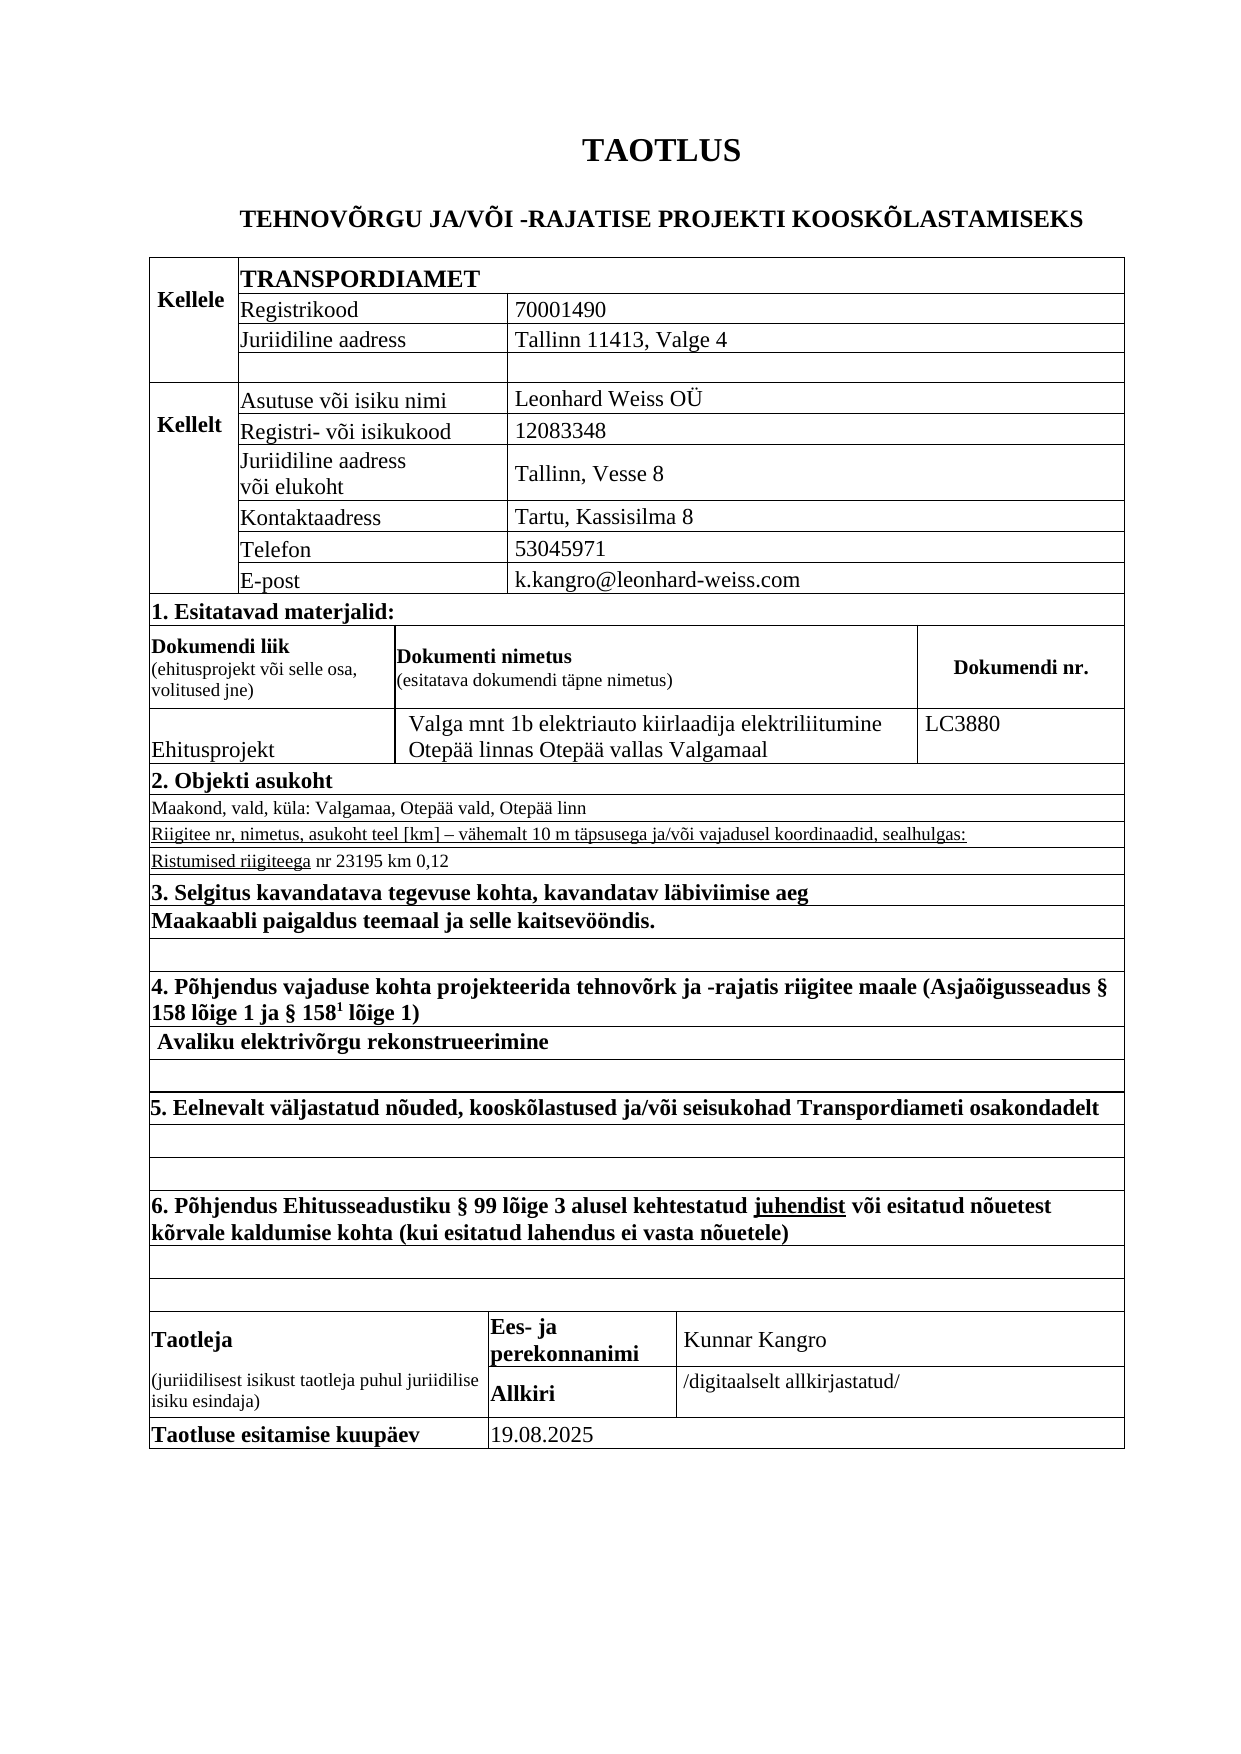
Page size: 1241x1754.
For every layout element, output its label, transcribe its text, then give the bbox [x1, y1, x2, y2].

table_cell Leonhard Weiss OÜ [508, 383, 1124, 413]
table_cell Taotluse esitamise kuupäev [150, 1418, 488, 1448]
text TAOTLUS [177, 130, 1146, 168]
table_cell Kontaktaadress [239, 501, 507, 531]
table_cell 19.08.2025 [489, 1418, 1124, 1448]
table_cell [150, 1246, 1124, 1278]
table_cell Avaliku elektrivõrgu rekonstrueerimine [150, 1027, 1124, 1059]
table_header TRANSPORDIAMET [239, 258, 1124, 293]
table_cell [150, 1060, 1124, 1091]
table_cell 2. Objekti asukoht [150, 764, 1124, 794]
table_cell Tallinn 11413, Valge 4 [508, 324, 1124, 352]
table_cell Telefon [239, 532, 507, 562]
table_cell Registri- või isikukood [239, 414, 507, 444]
table_cell 12083348 [508, 414, 1124, 444]
table_cell Kunnar Kangro [677, 1312, 1124, 1366]
table_cell 1. Esitatavad materjalid: [150, 594, 1124, 624]
table_cell Maakond, vald, küla: Valgamaa, Otepää vald, Otepää linn [150, 795, 1124, 821]
table_cell Taotleja [150, 1312, 488, 1366]
table_cell 6. Põhjendus Ehitusseadustiku § 99 lõige 3 alusel kehtestatud juhendist või esitatud nõuetest kõrvale kaldumise kohta (kui esitatud lahendus ei vasta nõuetele) [150, 1191, 1124, 1245]
table_cell k.kangro@leonhard-weiss.com [508, 563, 1124, 593]
table_cell [508, 353, 1124, 382]
table_cell 70001490 [508, 294, 1124, 322]
table_cell (juriidilisest isikust taotleja puhul juriidilise isiku esindaja) [150, 1366, 488, 1417]
table_cell Asutuse või isiku nimi [239, 383, 507, 413]
table_cell Dokumendi nr. [918, 626, 1124, 707]
table_cell [150, 1125, 1124, 1157]
table_cell Kellelt [150, 383, 238, 593]
table_cell Ehitusprojekt [150, 709, 394, 763]
table_cell Juriidiline aadress [239, 324, 507, 352]
table_cell [239, 353, 507, 382]
table_cell 3. Selgitus kavandatava tegevuse kohta, kavandatav läbiviimise aeg [150, 875, 1124, 905]
table_cell /digitaalselt allkirjastatud/ [677, 1367, 1124, 1417]
table_cell Ees- ja perekonnanimi [489, 1312, 676, 1366]
table_cell Dokumendi liik (ehitusprojekt või selle osa, volitused jne) [150, 626, 394, 707]
table_cell [150, 1279, 1124, 1311]
table_cell Tallinn, Vesse 8 [508, 445, 1124, 499]
table_cell Riigitee nr, nimetus, asukoht teel [km] – vähemalt 10 m täpsusega ja/või vajadusel koordinaadid, sealhulgas: [150, 822, 1124, 847]
table_cell Dokumenti nimetus (esitatava dokumendi täpne nimetus) [396, 626, 917, 707]
table_cell Registrikood [239, 294, 507, 322]
table_cell E-post [239, 563, 507, 593]
table_cell Allkiri [489, 1367, 676, 1417]
table_cell Juriidiline aadress või elukoht [239, 445, 507, 499]
table_cell 4. Põhjendus vajaduse kohta projekteerida tehnovõrk ja -rajatis riigitee maale (Asjaõigusseadus § 158 lõige 1 ja § 1581 lõige 1) [150, 972, 1124, 1026]
table_cell [150, 1158, 1124, 1190]
table_cell LC3880 [918, 709, 1124, 763]
table_cell Ristumised riigiteega nr 23195 km 0,12 [150, 848, 1124, 874]
table_cell Valga mnt 1b elektriauto kiirlaadija elektriliitumine Otepää linnas Otepää vallas Valgamaal [396, 709, 917, 763]
table_cell Tartu, Kassisilma 8 [508, 501, 1124, 531]
text TEHNOVÕRGU JA/VÕI -RAJATISE PROJEKTI KOOSKÕLASTAMISEKS [177, 204, 1146, 233]
table_cell 5. Eelnevalt väljastatud nõuded, kooskõlastused ja/või seisukohad Transpordiameti osakondadelt [150, 1093, 1124, 1124]
table_cell Maakaabli paigaldus teemaal ja selle kaitsevööndis. [150, 906, 1124, 938]
table_header Kellele [150, 258, 238, 382]
table_cell [150, 939, 1124, 971]
table_cell 53045971 [508, 532, 1124, 562]
